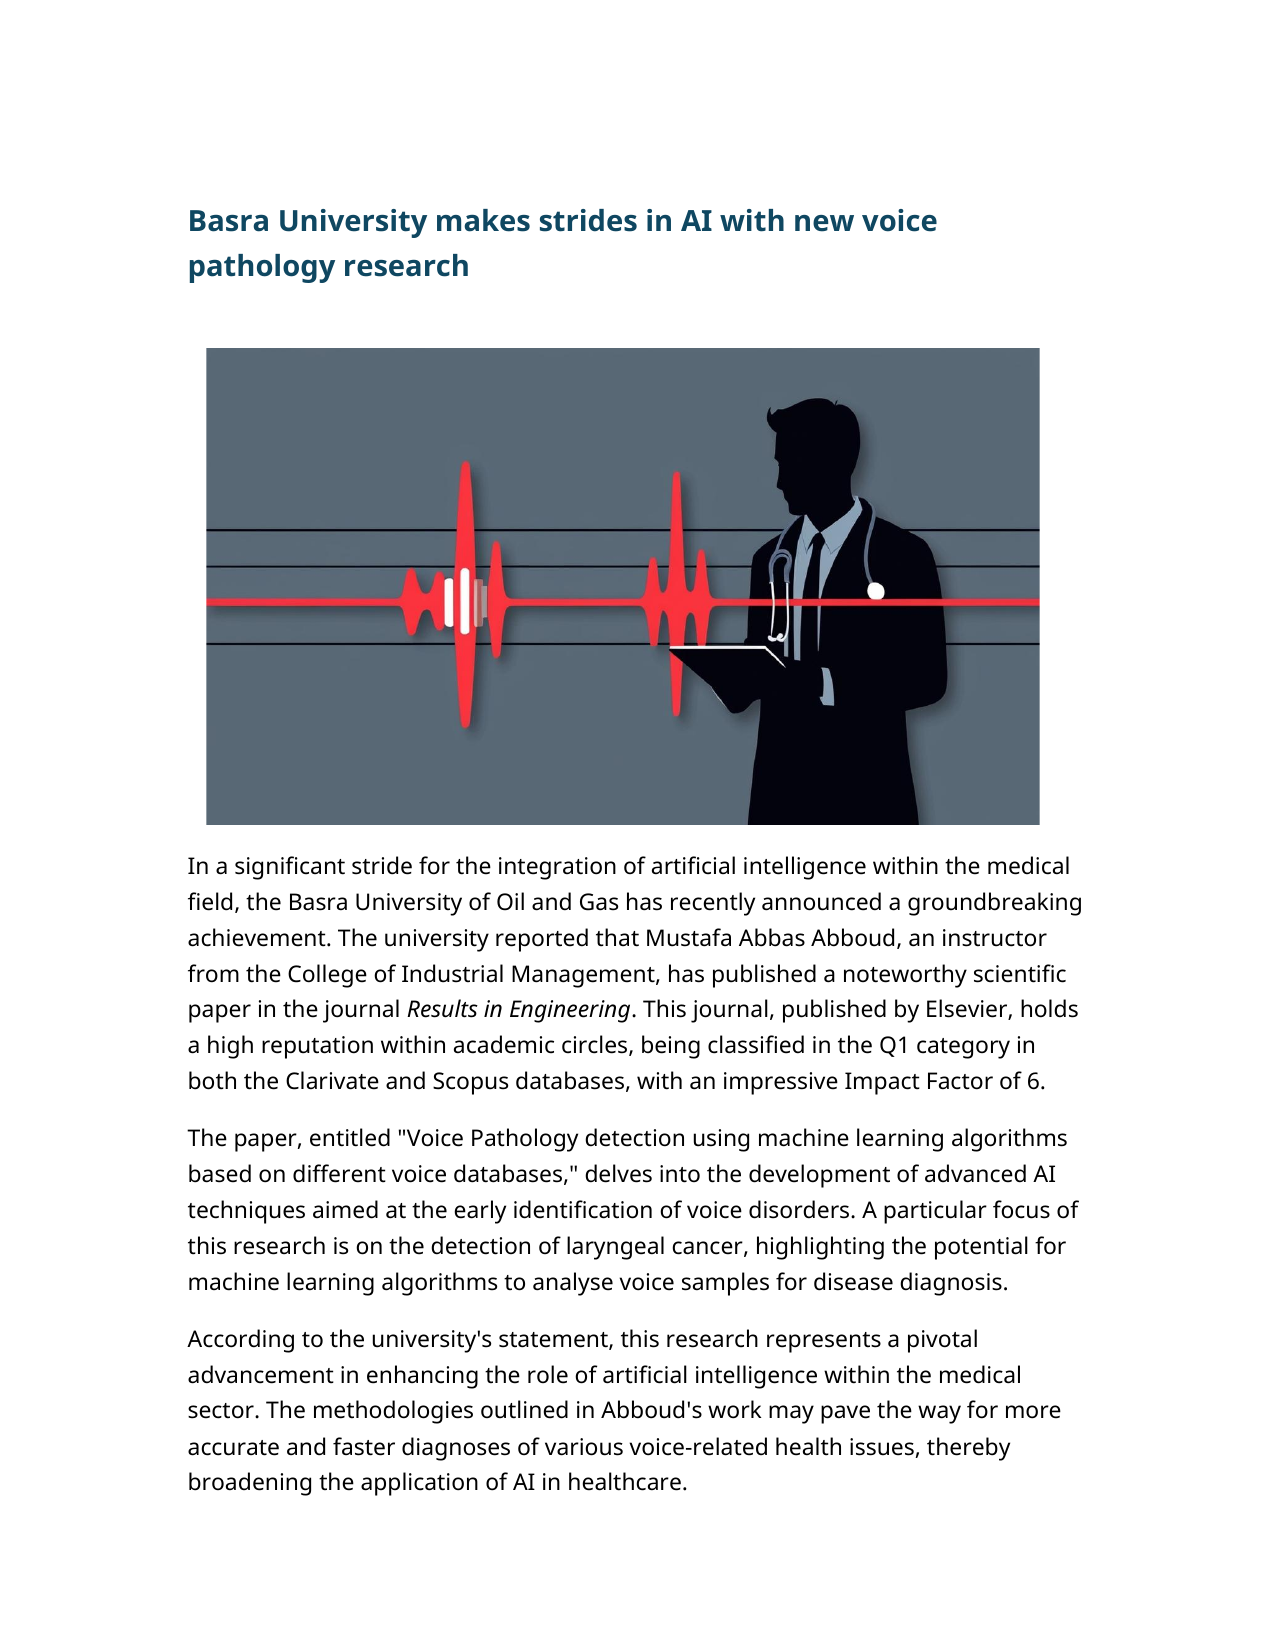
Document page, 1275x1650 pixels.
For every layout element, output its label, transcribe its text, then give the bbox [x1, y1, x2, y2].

subtitle Basra University makes strides in AI with new voice pathology research [187, 200, 1087, 285]
picture [206, 348, 1040, 825]
text According to the university's statement, this research represents a pivotal advancement in enhancing the role of artificial intelligence within the medical sector. The methodologies outlined in Abboud's work may pave the way for more accurate and faster diagnoses of various voice-related health issues, thereby broadening the application of AI in healthcare. [187, 1323, 1087, 1498]
text The paper, entitled "Voice Pathology detection using machine learning algorithms based on different voice databases," delves into the development of advanced AI techniques aimed at the early identification of voice disorders. A particular focus of this research is on the detection of laryngeal cancer, highlighting the potential for machine learning algorithms to analyse voice samples for disease diagnosis. [187, 1122, 1087, 1297]
text In a significant stride for the integration of artificial intelligence within the medical field, the Basra University of Oil and Gas has recently announced a groundbreaking achievement. The university reported that Mustafa Abbas Abboud, an instructor from the College of Industrial Management, has published a noteworthy scientific paper in the journal Results in Engineering. This journal, published by Elsevier, holds a high reputation within academic circles, being classified in the Q1 category in both the Clarivate and Scopus databases, with an impressive Impact Factor of 6. [187, 850, 1087, 1097]
